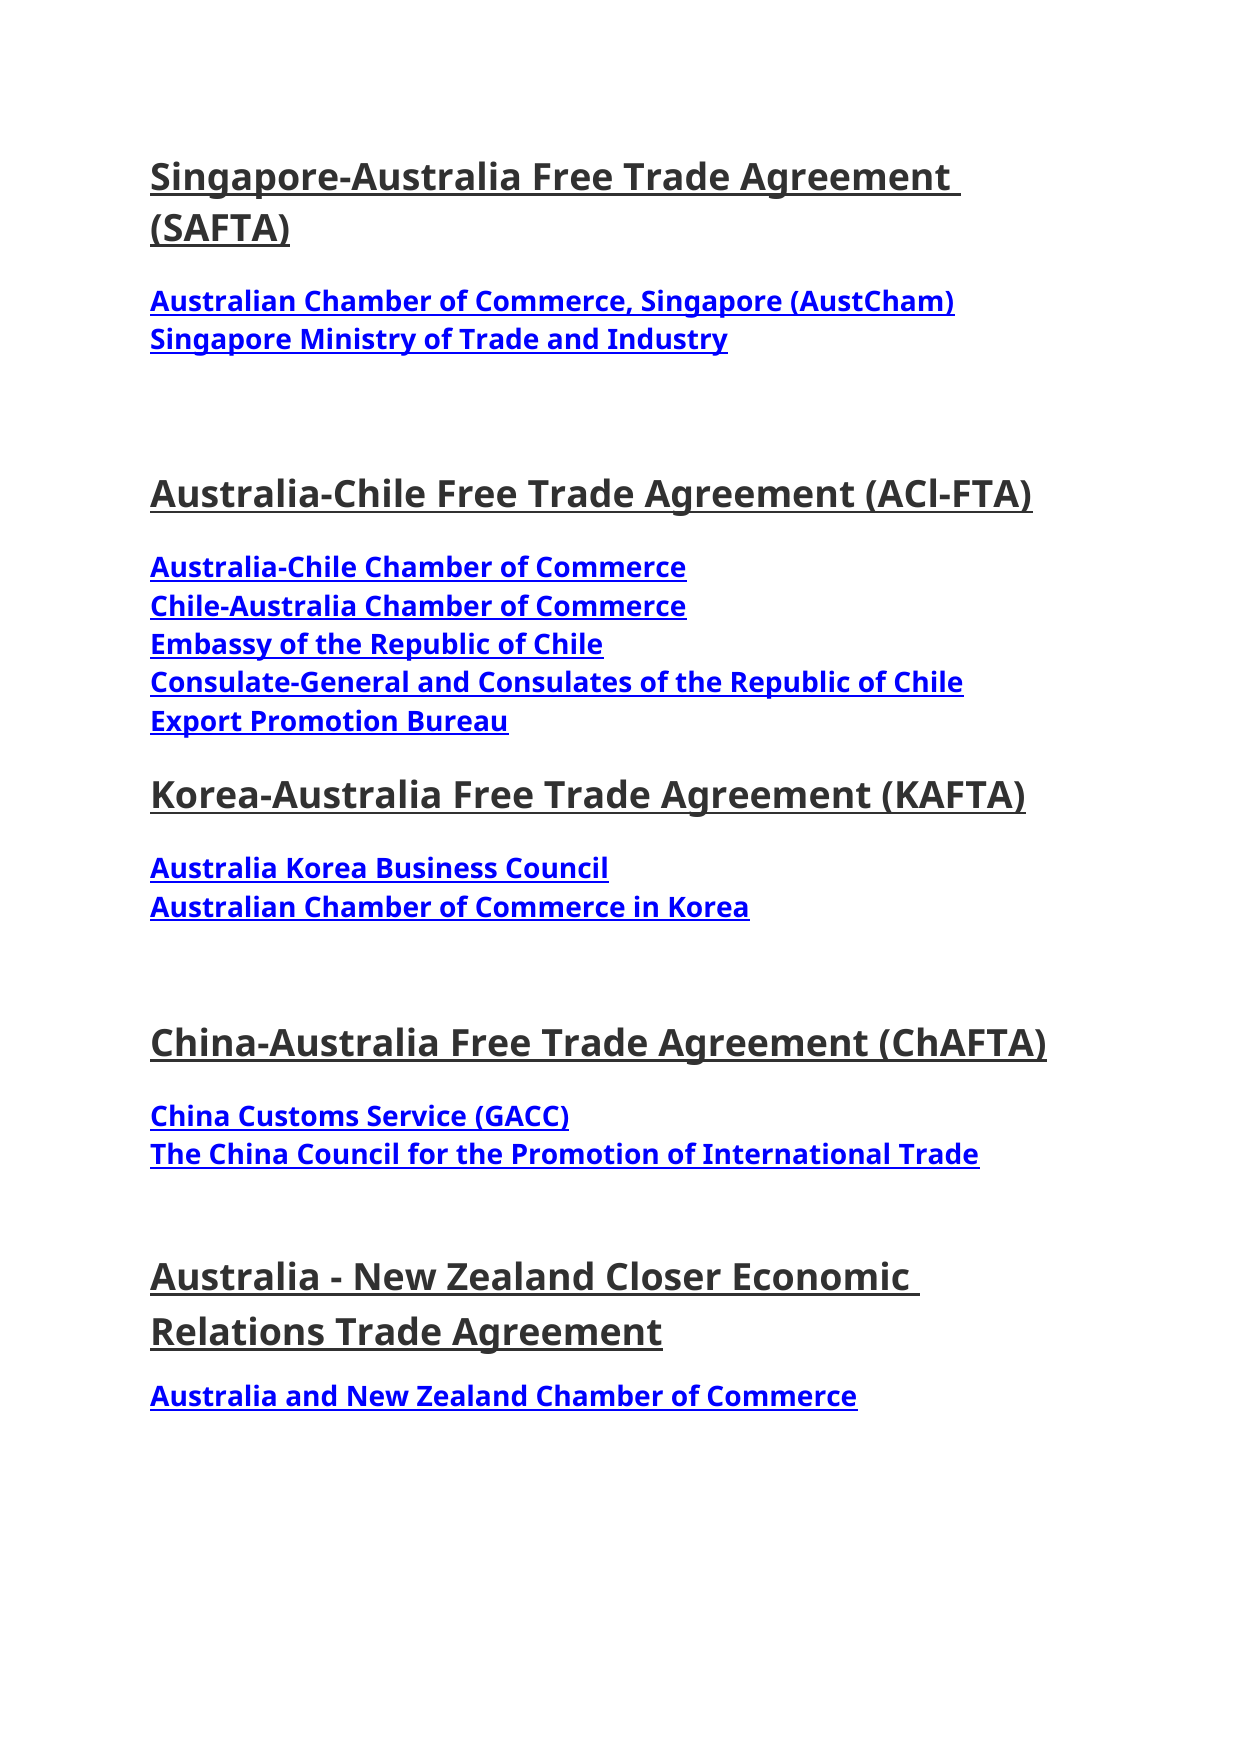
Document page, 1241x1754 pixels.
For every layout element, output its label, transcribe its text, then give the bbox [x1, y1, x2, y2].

text Chile-Australia Chamber of Commerce [150, 586, 1090, 624]
text Australia-Chile Chamber of Commerce [150, 547, 1090, 586]
text China Customs Service (GACC) [150, 1096, 1090, 1134]
text Australian Chamber of Commerce, Singapore (AustCham) [150, 281, 1090, 319]
text The China Council for the Promotion of International Trade [150, 1134, 1090, 1173]
text Consulate-General and Consulates of the Republic of Chile [150, 662, 1090, 701]
text Australia-Chile Free Trade Agreement (ACl-FTA) [150, 467, 1090, 518]
text Export Promotion Bureau [150, 701, 1090, 739]
text Australia - New Zealand Closer Economic Relations Trade Agreement [150, 1250, 1090, 1356]
text Australia and New Zealand Chamber of Commerce [150, 1377, 1090, 1415]
text Singapore-Australia Free Trade Agreement (SAFTA) [150, 150, 1090, 252]
text Embassy of the Republic of Chile [150, 624, 1090, 662]
text China-Australia Free Trade Agreement (ChAFTA) [150, 1016, 1090, 1067]
subtitle Australia Korea Business Council Australian Chamber of Commerce in Korea [150, 848, 1090, 925]
text Singapore Ministry of Trade and Industry [150, 319, 1090, 358]
text Korea-Australia Free Trade Agreement (KAFTA) [150, 768, 1090, 819]
